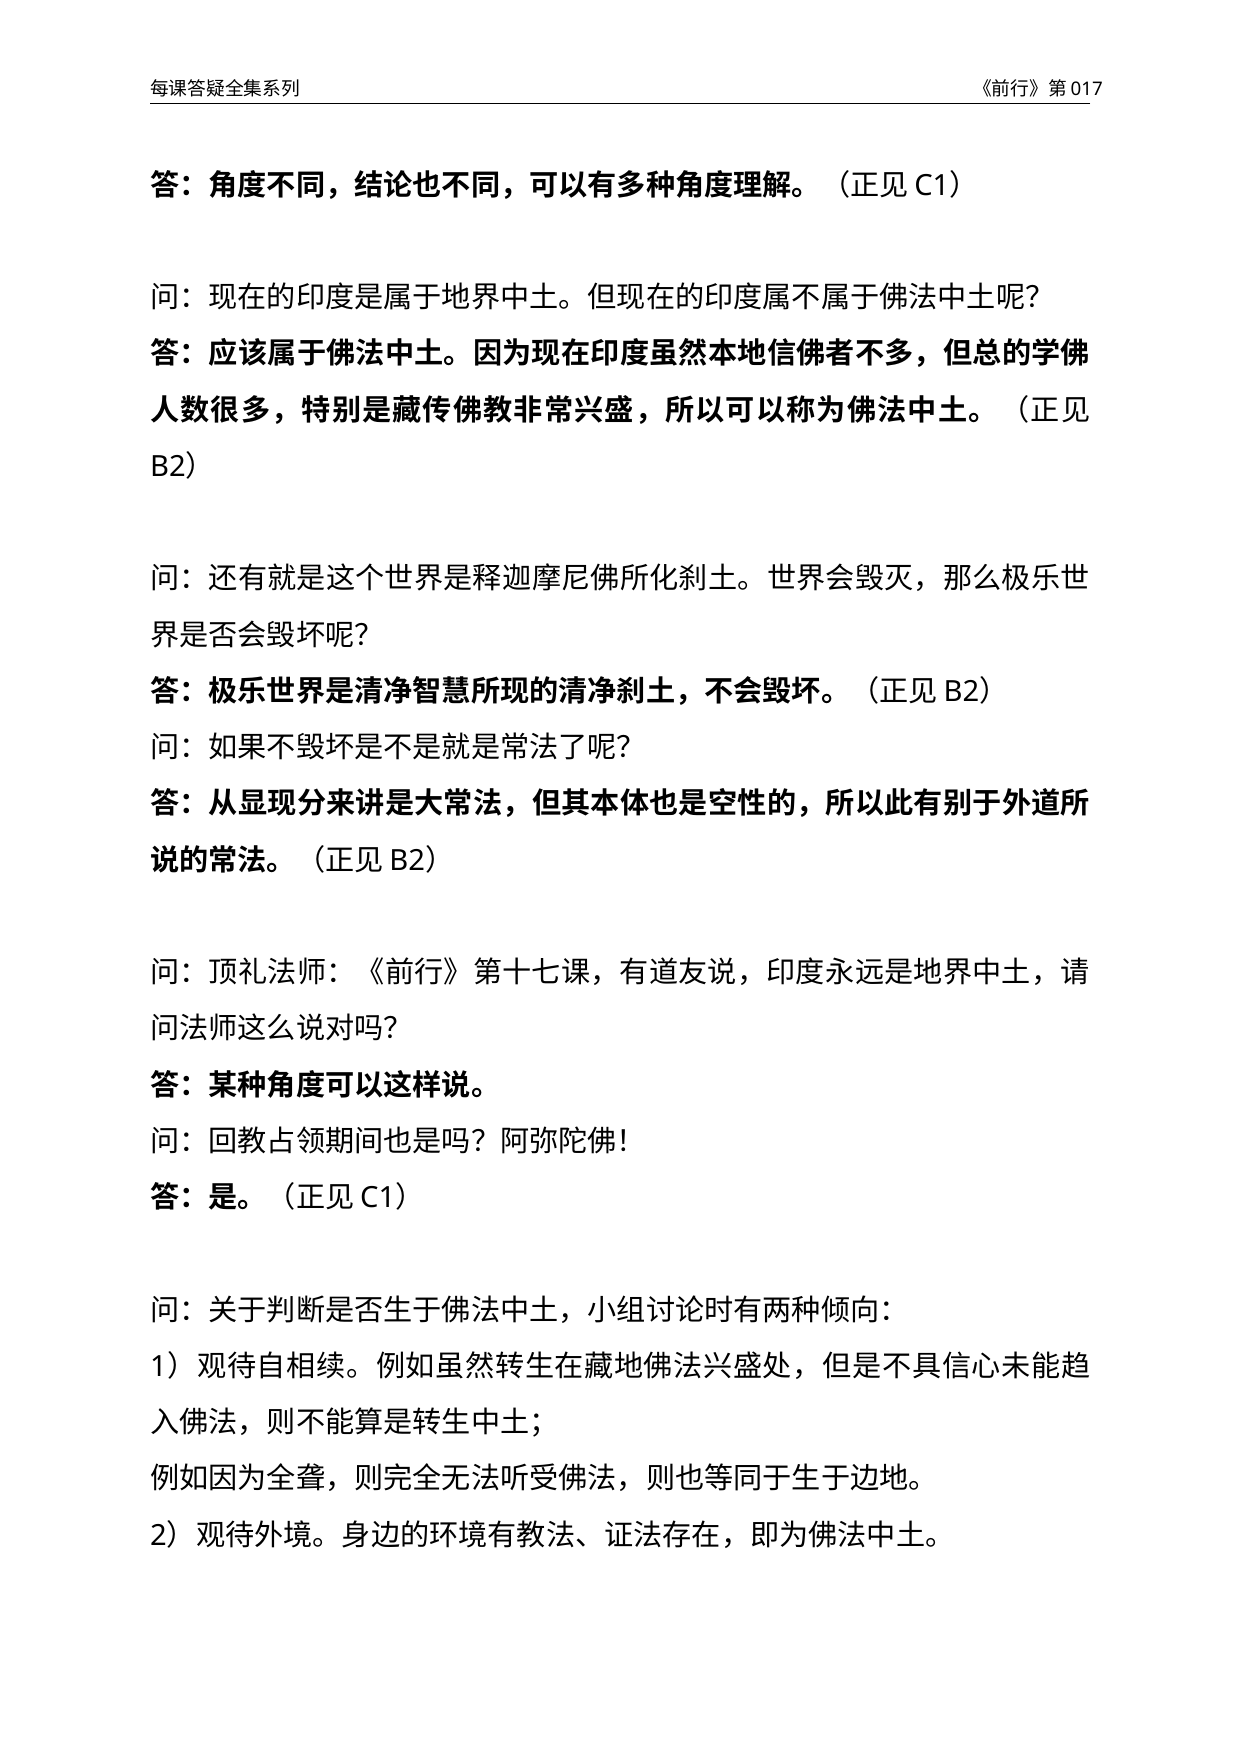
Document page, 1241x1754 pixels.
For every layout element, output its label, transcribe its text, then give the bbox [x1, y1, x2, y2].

text 答：角度不同，结论也不同，可以有多种角度理解。（正见C1） [150, 150, 1090, 206]
text 1）观待自相续。例如虽然转生在藏地佛法兴盛处，但是不具信心未能趋入佛法，则不能算是转生中土； [150, 1331, 1090, 1444]
text 问：回教占领期间也是吗？阿弥陀佛！ [150, 1106, 1090, 1162]
text 答：某种角度可以这样说。 [150, 1050, 1090, 1106]
text 答：应该属于佛法中土。因为现在印度虽然本地信佛者不多，但总的学佛人数很多，特别是藏传佛教非常兴盛，所以可以称为佛法中土。（正见B2） [150, 319, 1090, 487]
text 答：从显现分来讲是大常法，但其本体也是空性的，所以此有别于外道所说的常法。（正见B2） [150, 769, 1090, 881]
text 问：关于判断是否生于佛法中土，小组讨论时有两种倾向： [150, 1275, 1090, 1331]
text 问：还有就是这个世界是释迦摩尼佛所化刹土。世界会毁灭，那么极乐世界是否会毁坏呢？ [150, 544, 1090, 656]
text 2）观待外境。身边的环境有教法、证法存在，即为佛法中土。 [150, 1500, 1090, 1556]
text 问：如果不毁坏是不是就是常法了呢？ [150, 712, 1090, 769]
text 问：顶礼法师：《前行》第十七课，有道友说，印度永远是地界中土，请问法师这么说对吗？ [150, 937, 1090, 1050]
text 问：现在的印度是属于地界中土。但现在的印度属不属于佛法中土呢？ [150, 262, 1090, 319]
text 答：极乐世界是清净智慧所现的清净刹土，不会毁坏。（正见B2） [150, 656, 1090, 712]
text 例如因为全聋，则完全无法听受佛法，则也等同于生于边地。 [150, 1444, 1090, 1500]
text 答：是。（正见C1） [150, 1162, 1090, 1219]
